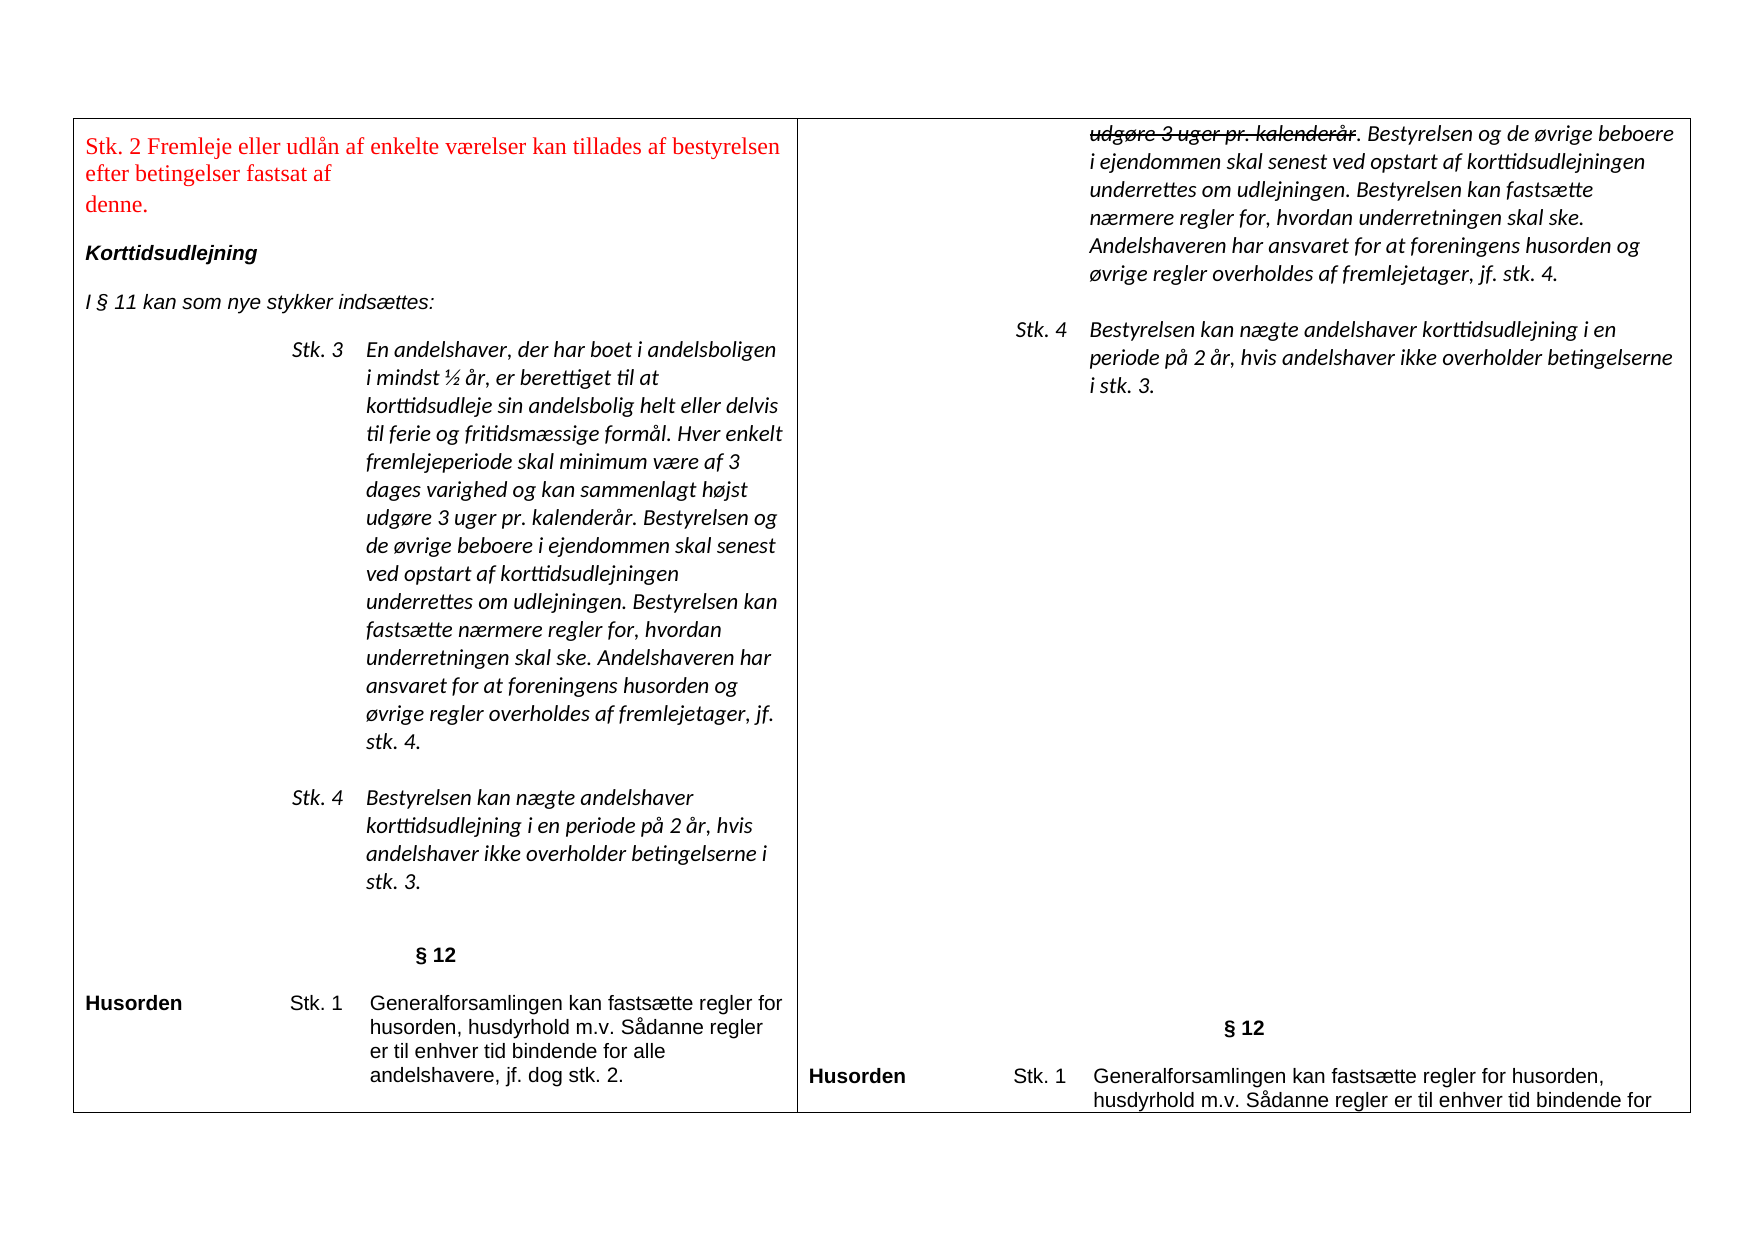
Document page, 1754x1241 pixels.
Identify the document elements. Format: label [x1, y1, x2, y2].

table_cell [798, 119, 1690, 1112]
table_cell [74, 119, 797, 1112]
